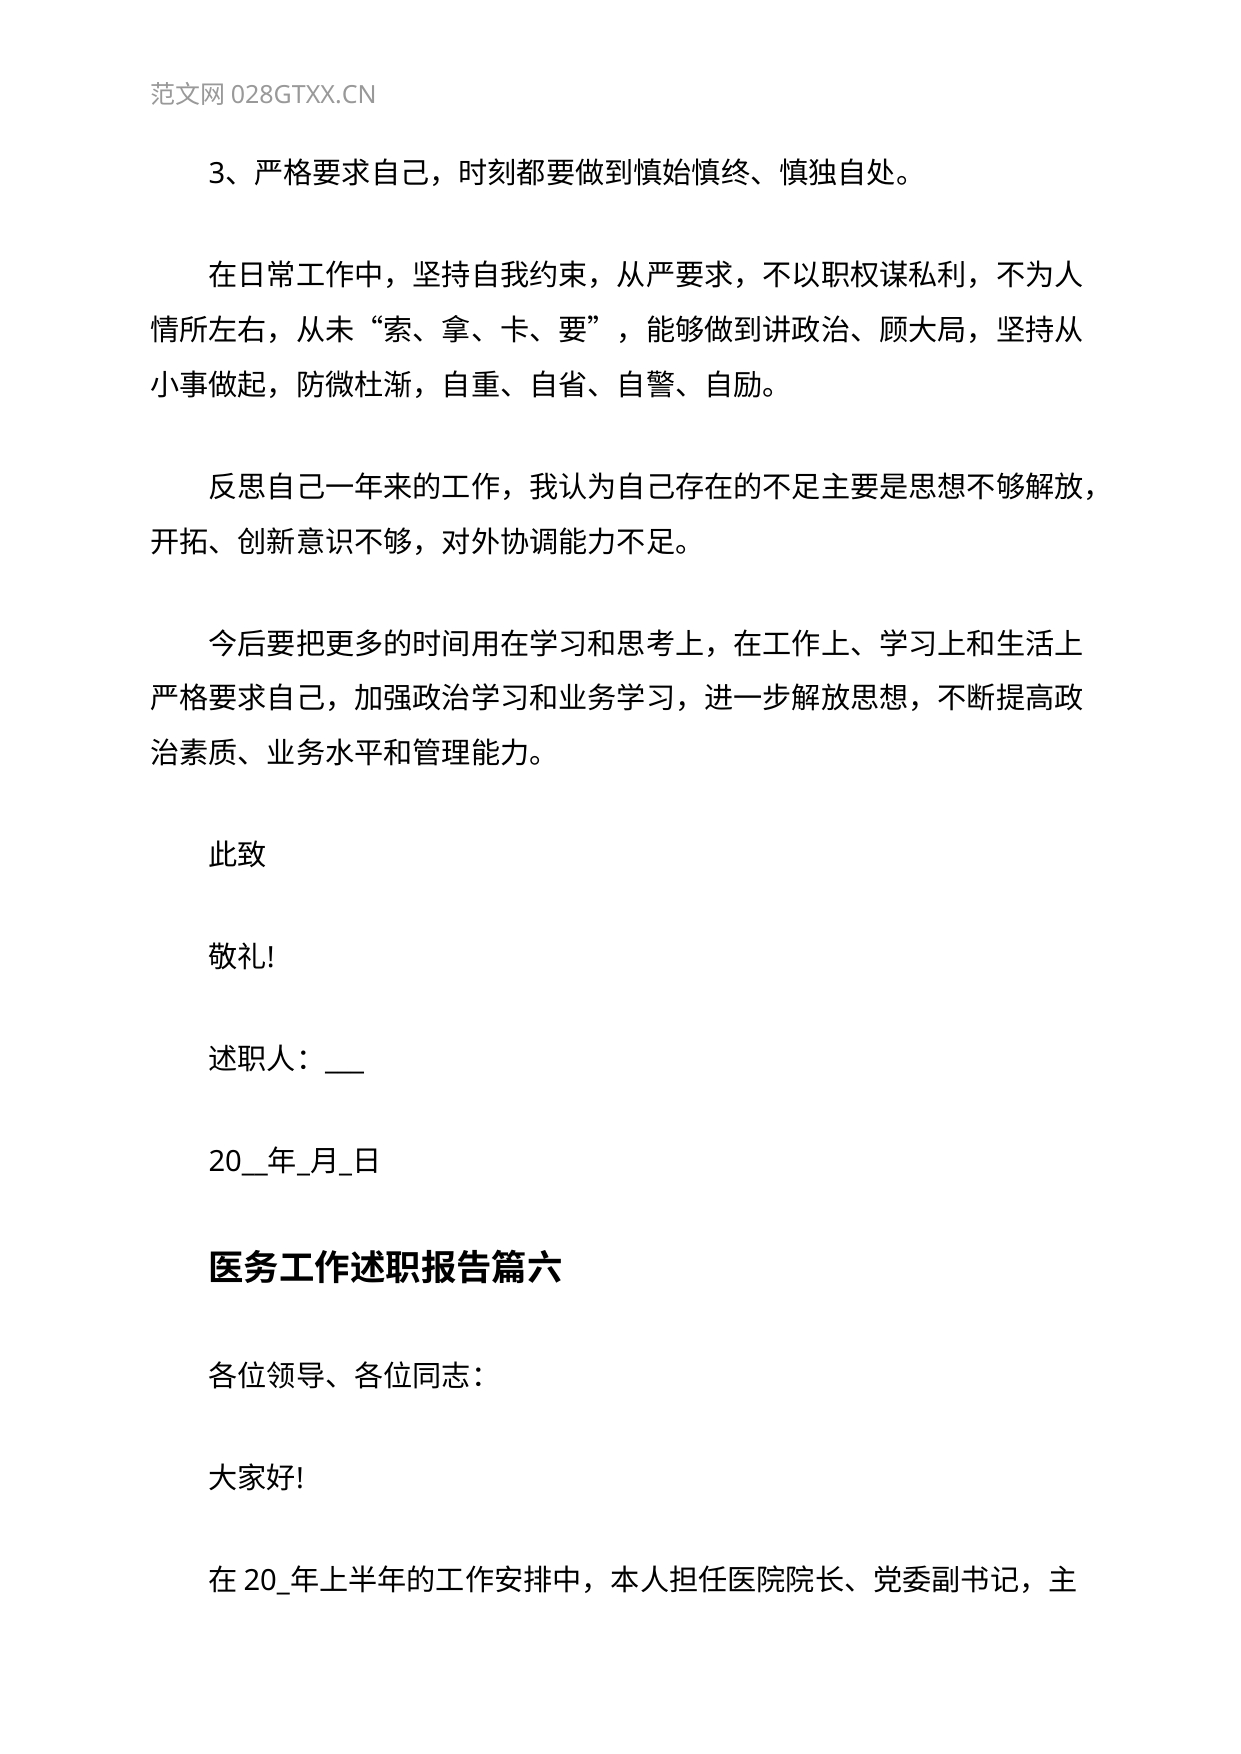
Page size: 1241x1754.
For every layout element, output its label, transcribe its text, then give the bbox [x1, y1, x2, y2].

text 敬礼! [150, 933, 1090, 976]
text 在日常工作中，坚持自我约束，从严要求，不以职权谋私利，不为人情所左右，从未“索、拿、卡、要”，能够做到讲政治、顾大局，坚持从小事做起，防微杜渐，自重、自省、自警、自励。 [150, 252, 1090, 404]
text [150, 1557, 1090, 1599]
text 3、严格要求自己，时刻都要做到慎始慎终、慎独自处。 [150, 150, 1090, 192]
text 大家好! [150, 1455, 1090, 1497]
text 医务工作述职报告篇六 [150, 1239, 1090, 1291]
text 此致 [150, 832, 1090, 874]
text 今后要把更多的时间用在学习和思考上，在工作上、学习上和生活上严格要求自己，加强政治学习和业务学习，进一步解放思想，不断提高政治素质、业务水平和管理能力。 [150, 620, 1090, 772]
text 各位领导、各位同志： [150, 1353, 1090, 1395]
text 述职人：___ [150, 1036, 1090, 1078]
text 反思自己一年来的工作，我认为自己存在的不足主要是思想不够解放，开拓、创新意识不够，对外协调能力不足。 [150, 463, 1090, 561]
text 20__年_月_日 [150, 1137, 1090, 1180]
